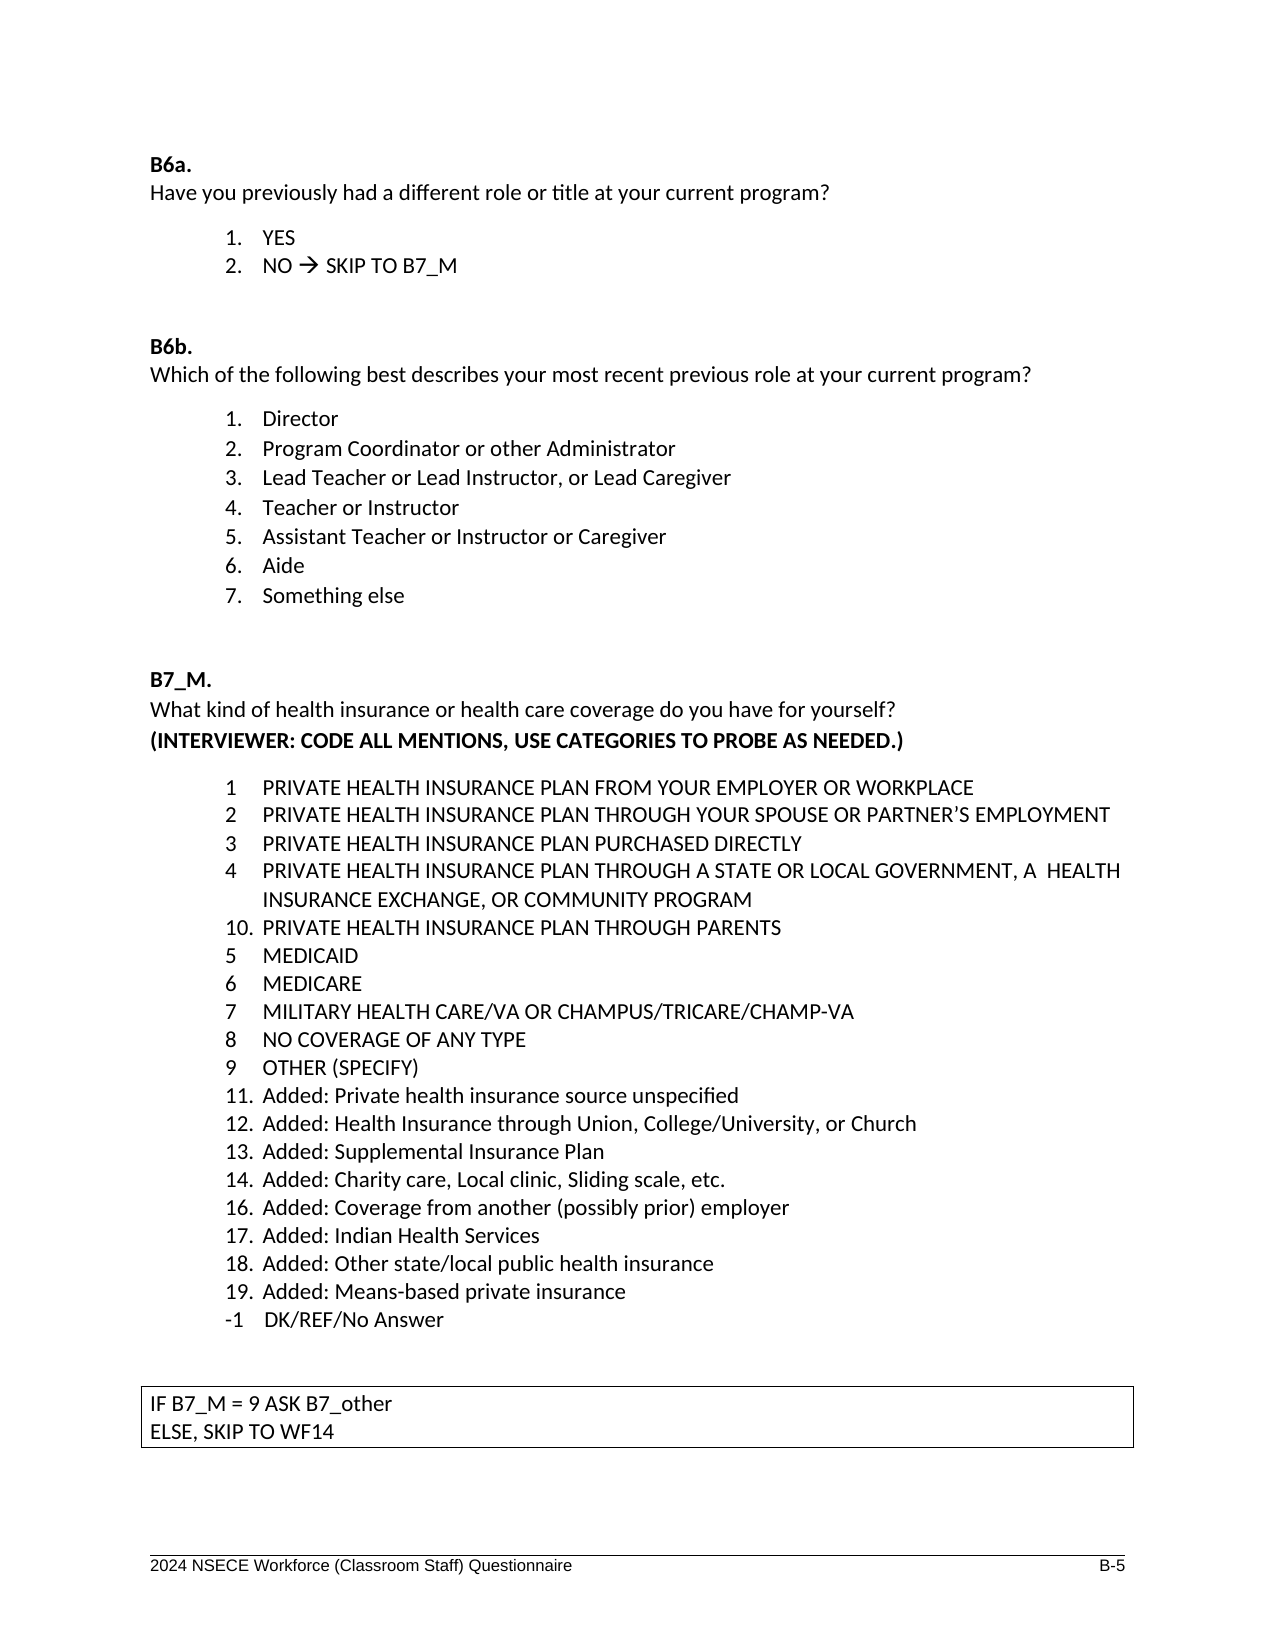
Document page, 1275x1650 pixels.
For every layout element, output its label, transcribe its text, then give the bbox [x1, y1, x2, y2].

text Which of the following best describes your most recent previous role at your current program? [150, 360, 1125, 388]
list Added: Supplemental Insurance Plan [225, 1137, 1125, 1165]
list NO COVERAGE OF ANY TYPE [225, 1025, 1125, 1053]
list Assistant Teacher or Instructor or Caregiver [225, 522, 1125, 550]
list Something else [225, 581, 1125, 609]
text IF B7_M = 9 ASK B7_other ELSE, SKIP TO WF14 [142, 1387, 1133, 1447]
list Added: Other state/local public health insurance [225, 1249, 1125, 1277]
list Director [225, 404, 1125, 432]
list Yes [225, 223, 1125, 251]
list Added: Private health insurance source unspecified [225, 1081, 1125, 1109]
list PRIVATE HEALTH INSURANCE PLAN THROUGH YOUR SPOUSE OR PARTNER’S EMPLOYMENT [225, 801, 1125, 829]
list OTHER (SPECIFY) [225, 1053, 1125, 1081]
list PRIVATE HEALTH INSURANCE PLAN PURCHASED DIRECTLY [225, 829, 1125, 857]
list No SKIP TO B7_M [225, 251, 1125, 279]
text What kind of health insurance or health care coverage do you have for yourself? (INTERVIEWER: CODE ALL MENTIONS, USE CATEGORIES TO PROBE AS NEEDED.) [150, 696, 1125, 754]
list MEDICARE [225, 969, 1125, 997]
list Program Coordinator or other Administrator [225, 434, 1125, 462]
list MEDICAID [225, 941, 1125, 969]
list Lead Teacher or Lead Instructor, or Lead Caregiver [225, 463, 1125, 491]
list PRIVATE HEALTH INSURANCE PLAN FROM YOUR EMPLOYER OR WORKPLACE [225, 773, 1125, 801]
text B7_M. [150, 665, 1125, 693]
list Added: Coverage from another (possibly prior) employer [225, 1193, 1125, 1221]
list Added: Means-based private insurance [225, 1277, 1125, 1305]
text -1 DK/REF/No Answer [225, 1305, 1125, 1333]
list PRIVATE HEALTH INSURANCE PLAN THROUGH PARENTS [225, 913, 1125, 941]
list Added: Indian Health Services [225, 1221, 1125, 1249]
text B6b. [150, 332, 1125, 360]
list Added: Health Insurance through Union, College/University, or Church [225, 1109, 1125, 1137]
list MILITARY HEALTH CARE/VA OR CHAMPUS/TRICARE/CHAMP-VA [225, 997, 1125, 1025]
list Aide [225, 551, 1125, 579]
list Teacher or Instructor [225, 493, 1125, 521]
list PRIVATE HEALTH INSURANCE PLAN THROUGH A STATE OR LOCAL GOVERNMENT, A HEALTH INSURANCE EXCHANGE, OR COMMUNITY PROGRAM [225, 857, 1125, 913]
list Added: Charity care, Local clinic, Sliding scale, etc. [225, 1165, 1125, 1193]
text B6a. [150, 150, 1125, 178]
text Have you previously had a different role or title at your current program? [150, 178, 1125, 206]
